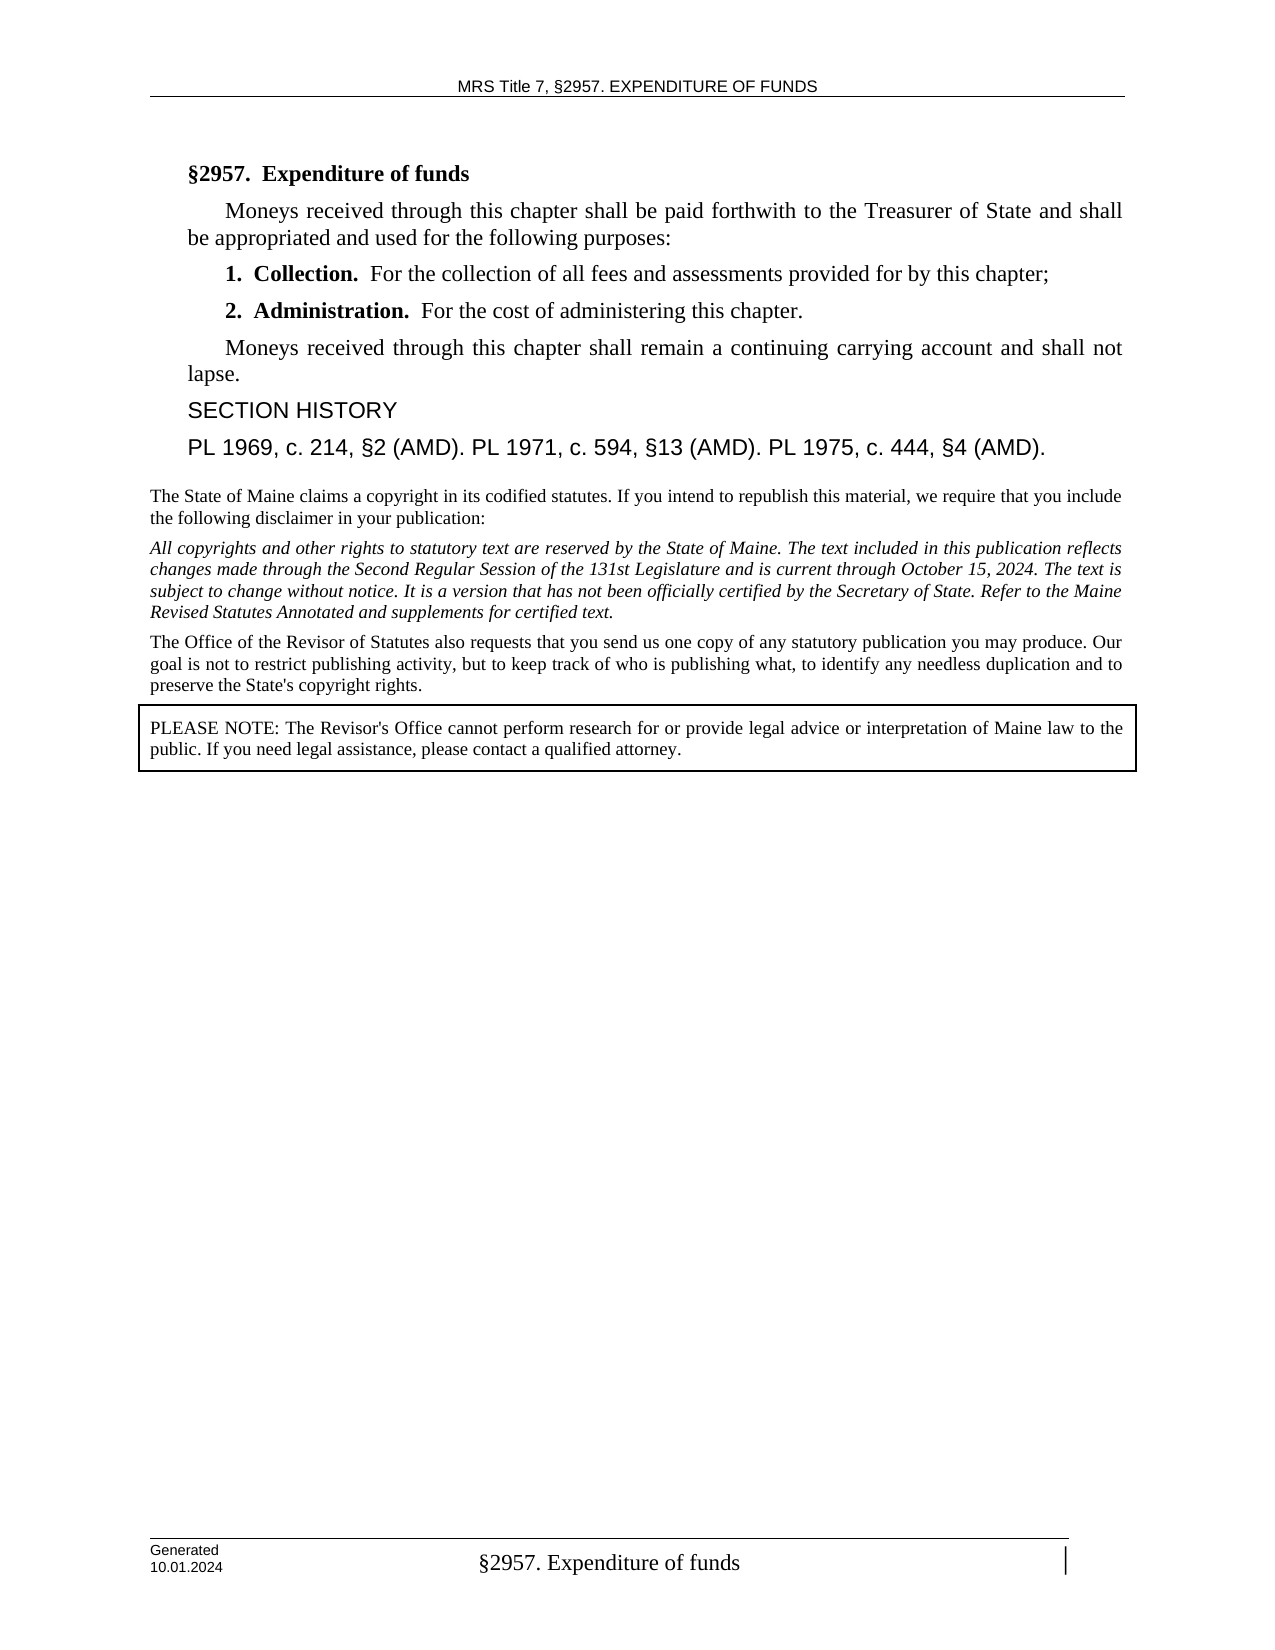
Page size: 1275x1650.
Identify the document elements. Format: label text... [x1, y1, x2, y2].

text The Office of the Revisor of Statutes also requests that you send us one copy of any statutory publication you may produce. Our goal is not to restrict publishing activity, but to keep track of who is publishing what, to identify any needless duplication and to preserve the State's copyright rights. [150, 631, 1125, 696]
text §2957. Expenditure of funds [187, 160, 1125, 187]
text PL 1969, c. 214, §2 (AMD). PL 1971, c. 594, §13 (AMD). PL 1975, c. 444, §4 (AMD). [187, 434, 1125, 460]
text PLEASE NOTE: The Revisor's Office cannot perform research for or provide legal advice or interpretation of Maine law to the public. If you need legal assistance, please contact a qualified attorney. [140, 706, 1135, 770]
text SECTION HISTORY [187, 397, 1125, 423]
text Moneys received through this chapter shall remain a continuing carrying account and shall not lapse. [187, 334, 1125, 387]
text Moneys received through this chapter shall be paid forthwith to the Treasurer of State and shall be appropriated and used for the following purposes: [187, 197, 1125, 250]
text All copyrights and other rights to statutory text are reserved by the State of Maine. The text included in this publication reflects changes made through the Second Regular Session of the 131st Legislature and is current through October 15, 2024 . The text is subject to change without notice. It is a version that has not been officially certified by the Secretary of State. Refer to the Maine Revised Statutes Annotated and supplements for certified text. [150, 537, 1125, 623]
text 1. Collection. For the collection of all fees and assessments provided for by this chapter; [187, 260, 1125, 287]
text The State of Maine claims a copyright in its codified statutes. If you intend to republish this material, we require that you include the following disclaimer in your publication: [150, 485, 1125, 528]
text 2. Administration. For the cost of administering this chapter. [187, 297, 1125, 323]
